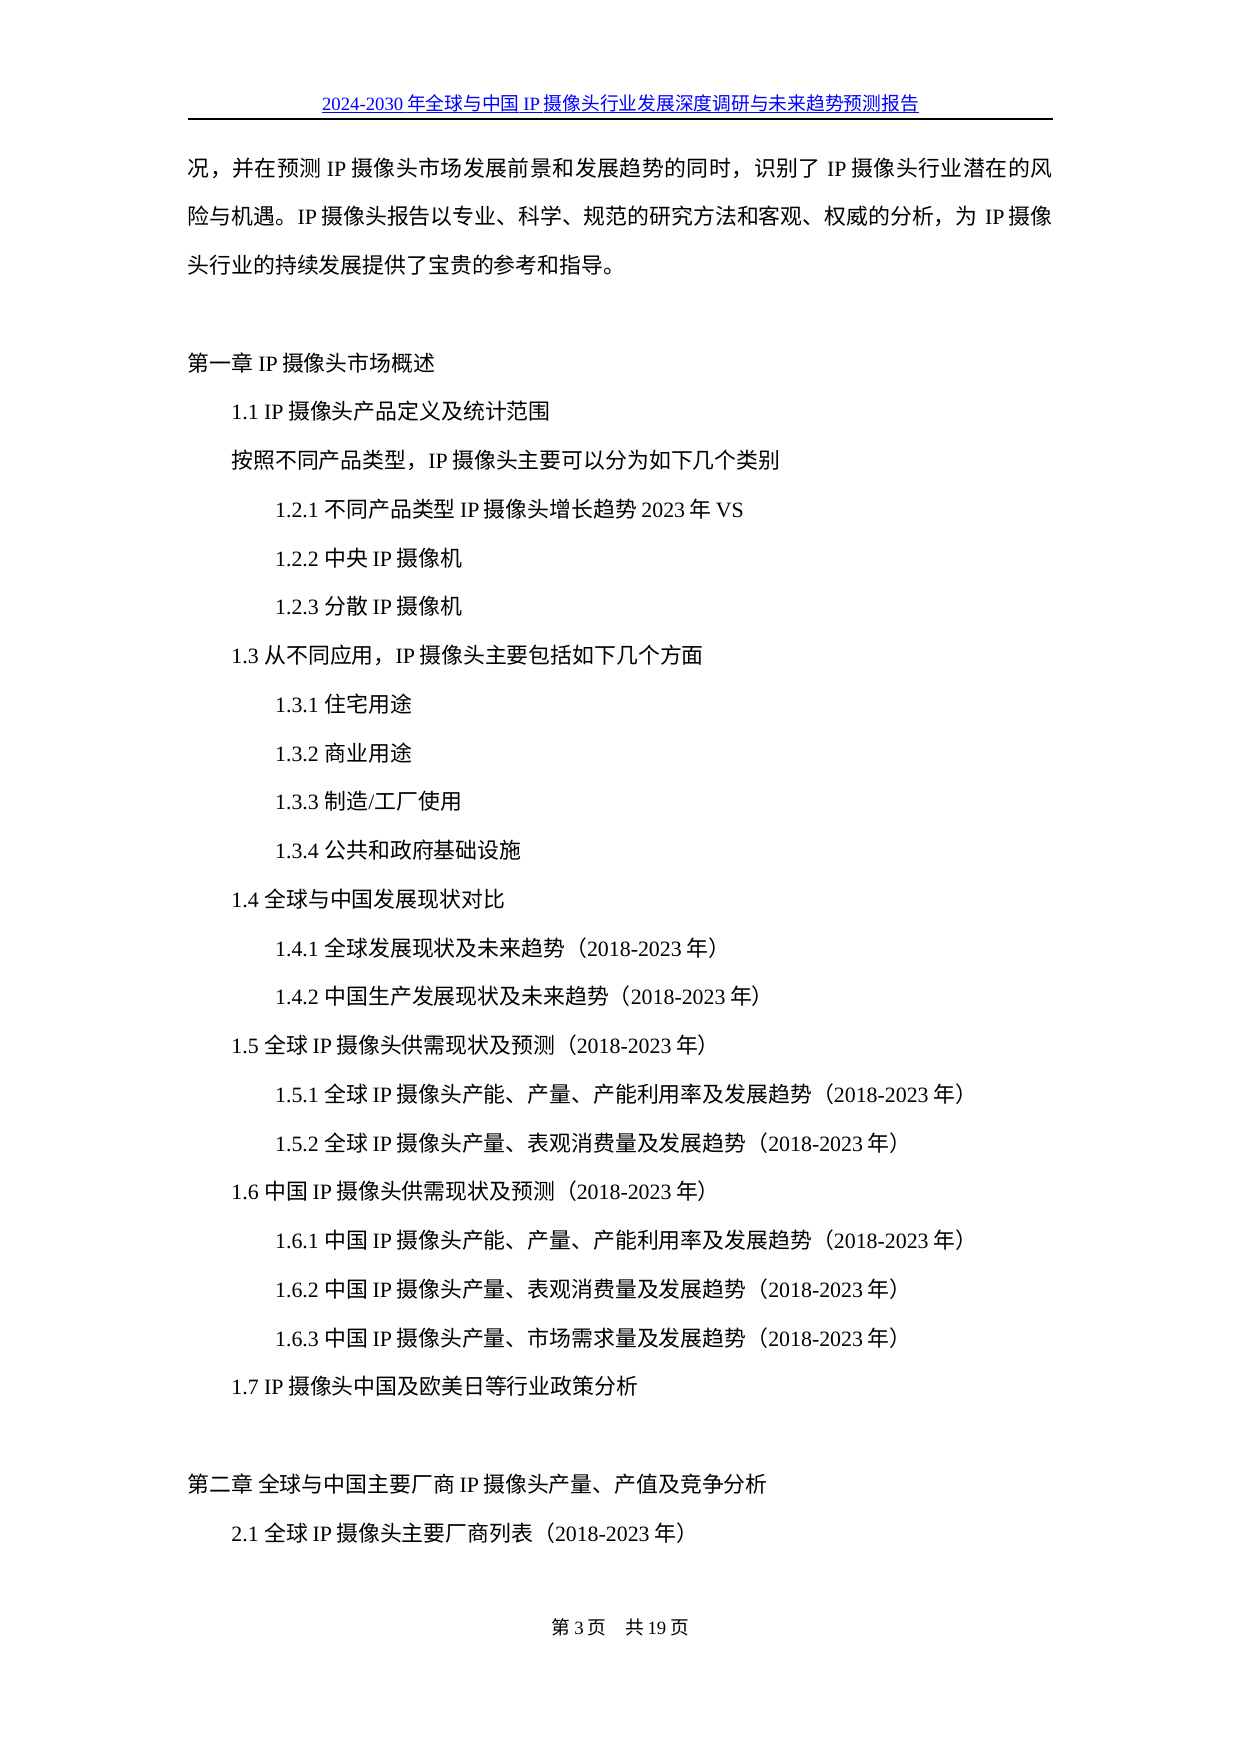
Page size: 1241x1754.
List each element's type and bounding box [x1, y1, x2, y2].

text [187, 150, 1053, 1548]
